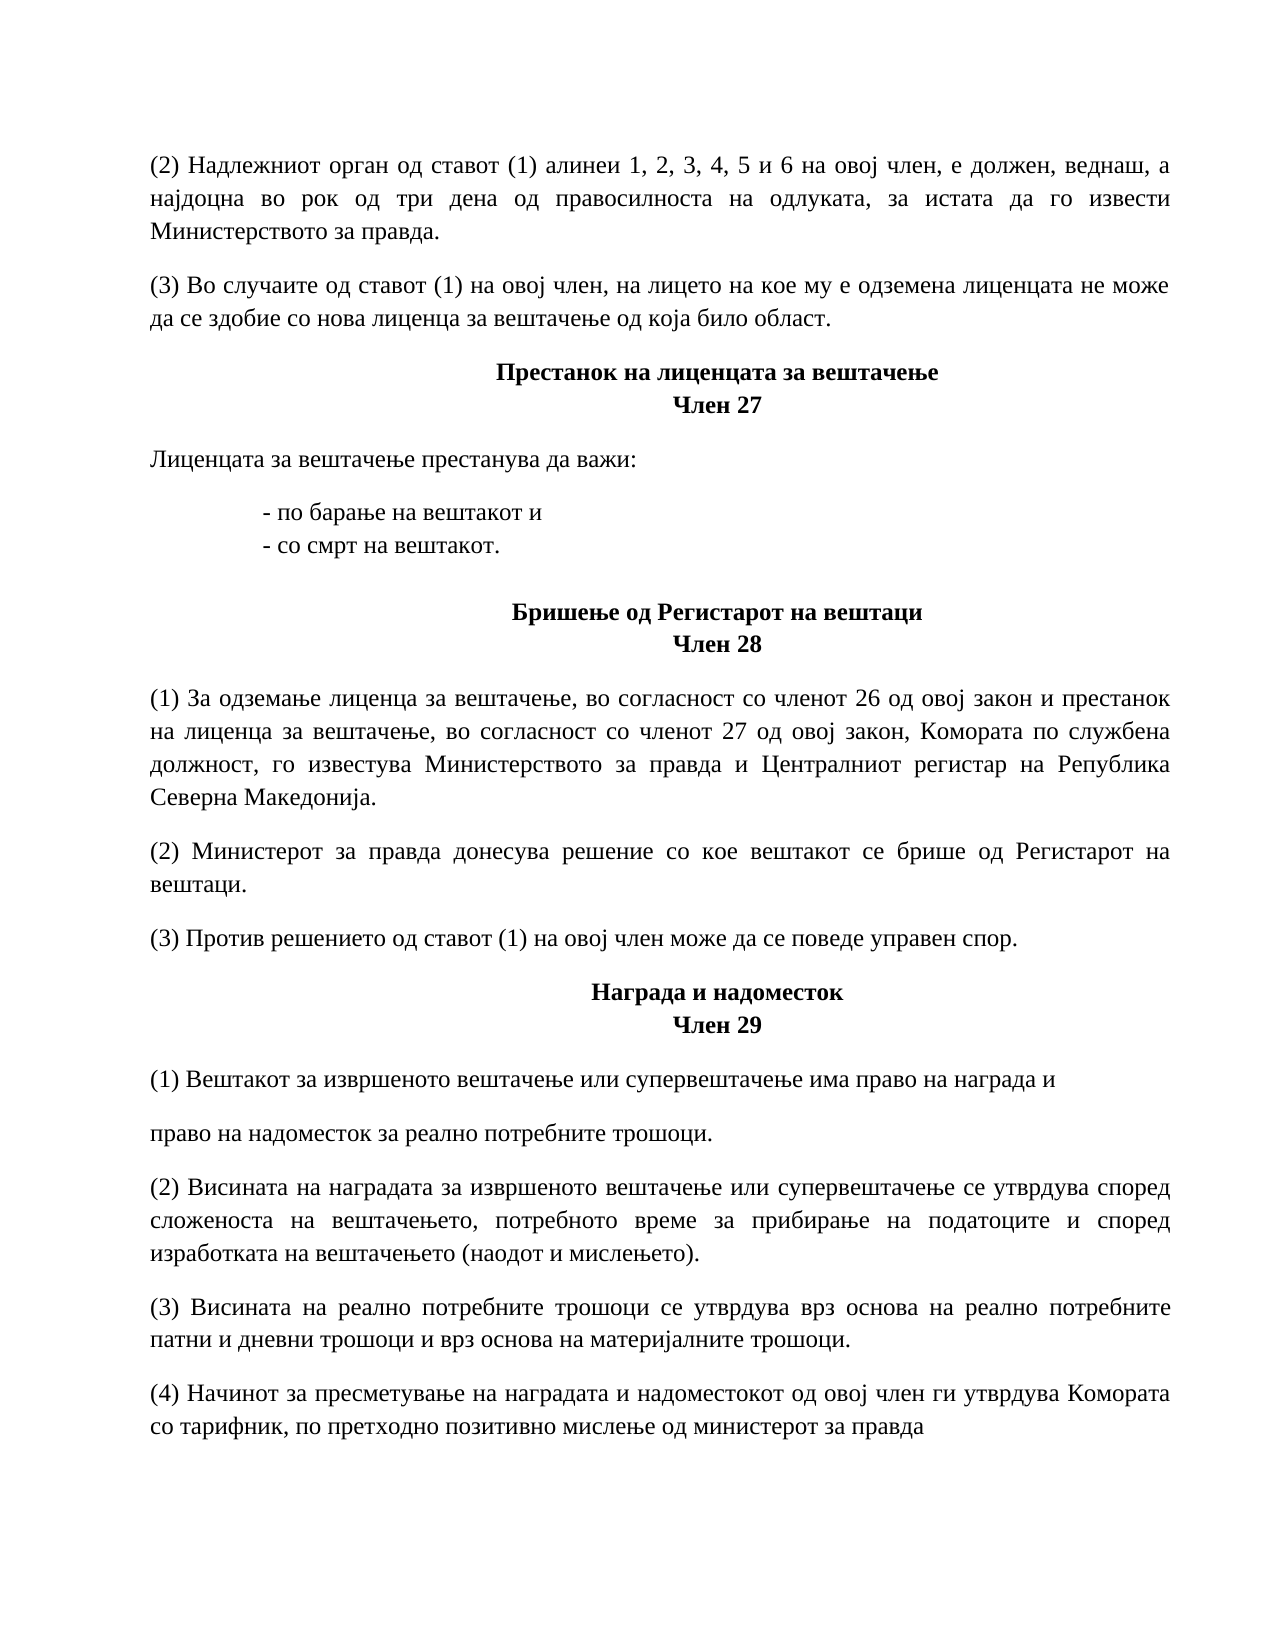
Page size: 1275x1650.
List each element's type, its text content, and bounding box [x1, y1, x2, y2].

list - со смрт на вештакот. [262, 531, 1172, 559]
text (3) Во случаите од ставот (1) на овој член, на лицето на кое му е одземена лиценцата не може да се здобие со нова лиценца за вештачење од која било област. [150, 270, 1172, 332]
list Награда и надоместок [262, 977, 1172, 1006]
text (3) Висината на реално потребните трошоци се утврдува врз основа на реално потребните патни и дневни трошоци и врз основа на материјалните трошоци. [150, 1292, 1172, 1353]
text (2) Министерот за правда донесува решение со кое вештакот се брише од Регистарот на вештаци. [150, 836, 1172, 898]
list Престанок на лиценцата за вештачење [262, 357, 1172, 386]
text (4) Начинот за пресметување на наградата и надоместокот од овој член ги утврдува Комората со тарифник, по претходно позитивно мислење од министерот за правда [150, 1378, 1172, 1440]
text (2) Висината на наградата за извршеното вештачење или супервештачење се утврдува според сложеноста на вештачењето, потребното време за прибирање на податоците и според изработката на вештачењето (наодот и мислењето). [150, 1172, 1172, 1266]
text (3) Против решението од ставот (1) на овој член може да се поведе управен спор. [150, 923, 1172, 952]
list Бришење од Регистарот на вештаци [262, 597, 1172, 625]
list Член 27 [262, 390, 1172, 418]
list Член 29 [262, 1010, 1172, 1039]
list - по барање на вештакот и [262, 497, 1172, 526]
text (1) За одземање лиценца за вештачење, во согласност со членот 26 од овој закон и престанок на лиценца за вештачење, во согласност со членот 27 од овој закон, Комората по службена должност, го известува Министерството за правда и Централниот регистар на Република Северна Македонија. [150, 683, 1172, 811]
list Член 28 [262, 629, 1172, 658]
text (2) Надлежниот орган од ставот (1) алинеи 1, 2, 3, 4, 5 и 6 на овој член, е должен, веднаш, а најдоцна во рок од три дена од правосилноста на одлуката, за истата да го извести Министерството за правда. [150, 150, 1172, 245]
text Лиценцата за вештачење престанува да важи: [150, 444, 1172, 472]
text право на надоместок за реално потребните трошоци. [150, 1118, 1172, 1147]
text (1) Вештакот за извршеното вештачење или супервештачење има право на награда и [150, 1064, 1172, 1093]
